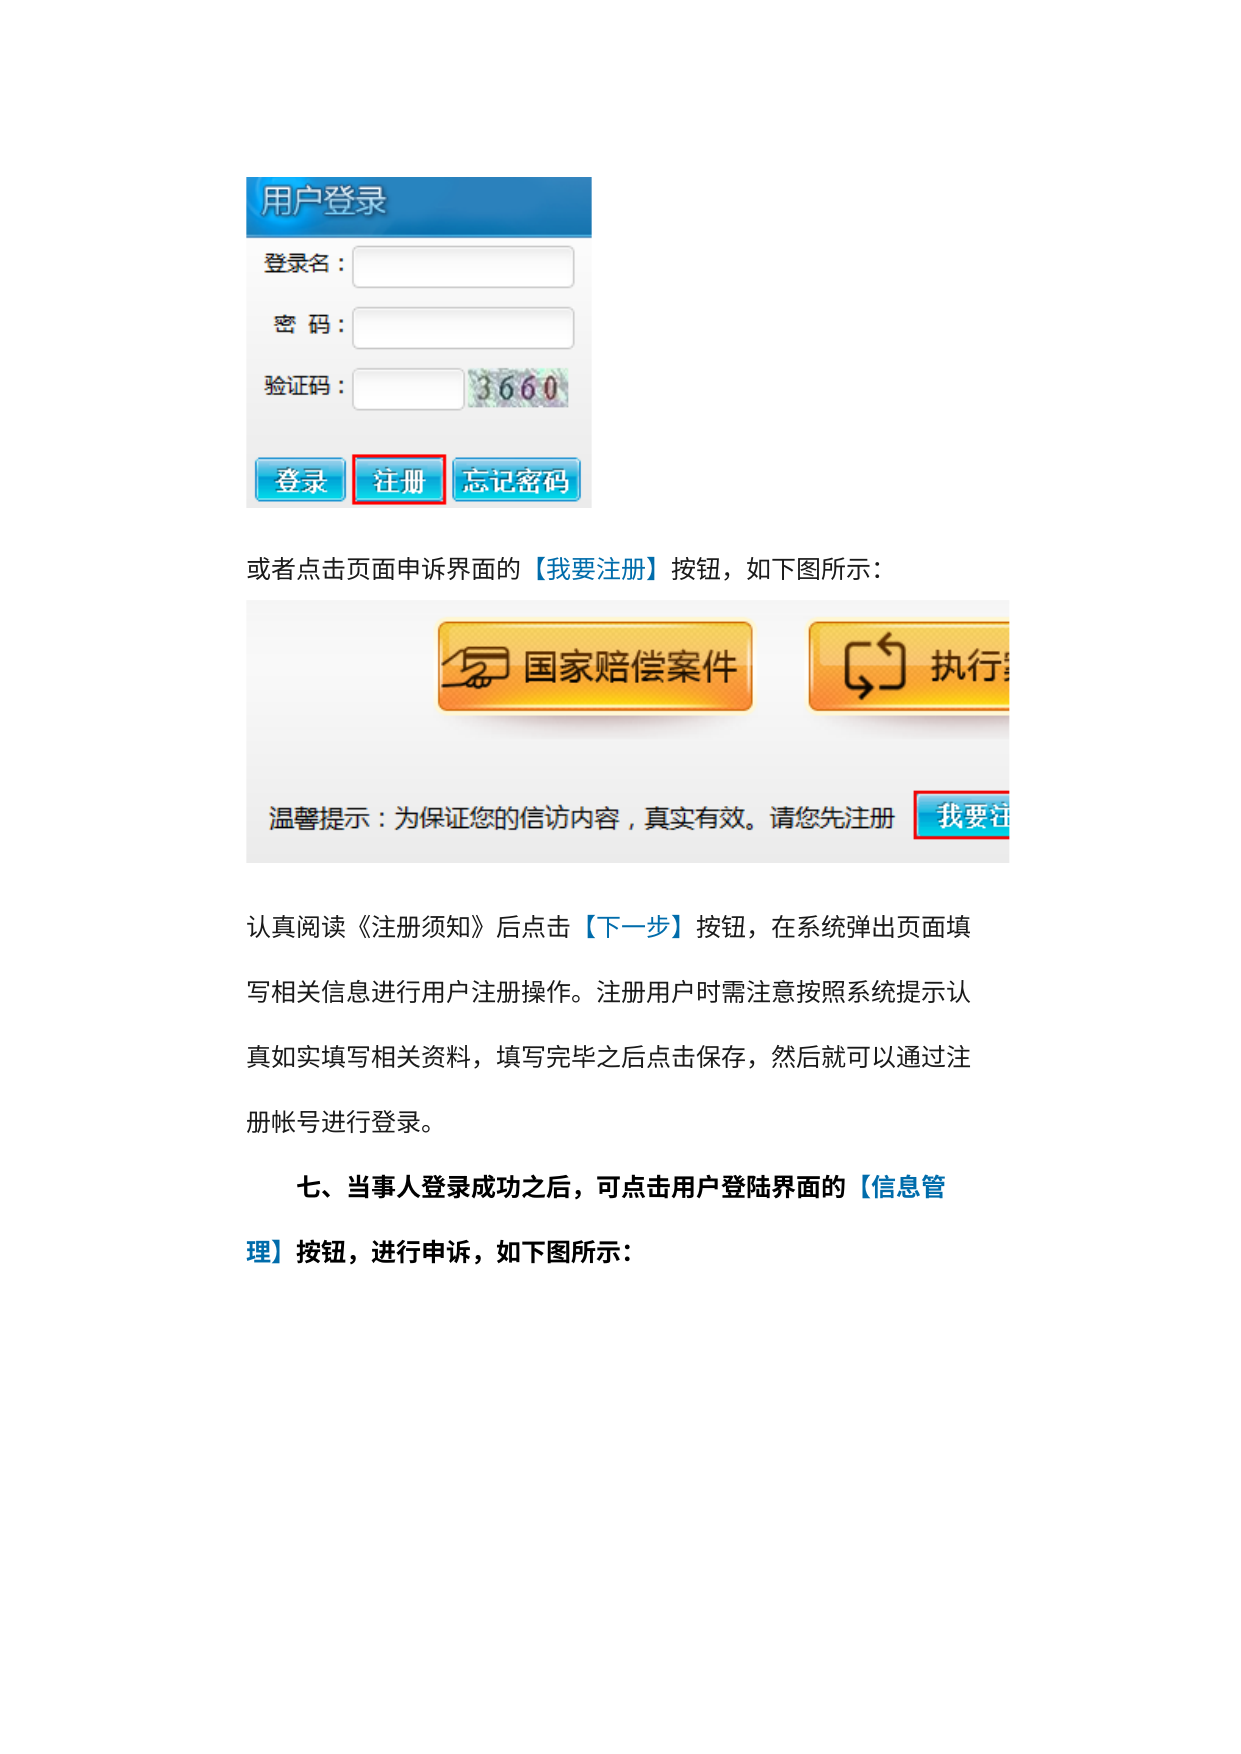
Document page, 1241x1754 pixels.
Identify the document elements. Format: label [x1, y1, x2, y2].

picture [246, 177, 592, 508]
picture [246, 600, 1010, 863]
table_cell [231, 162, 1009, 1314]
